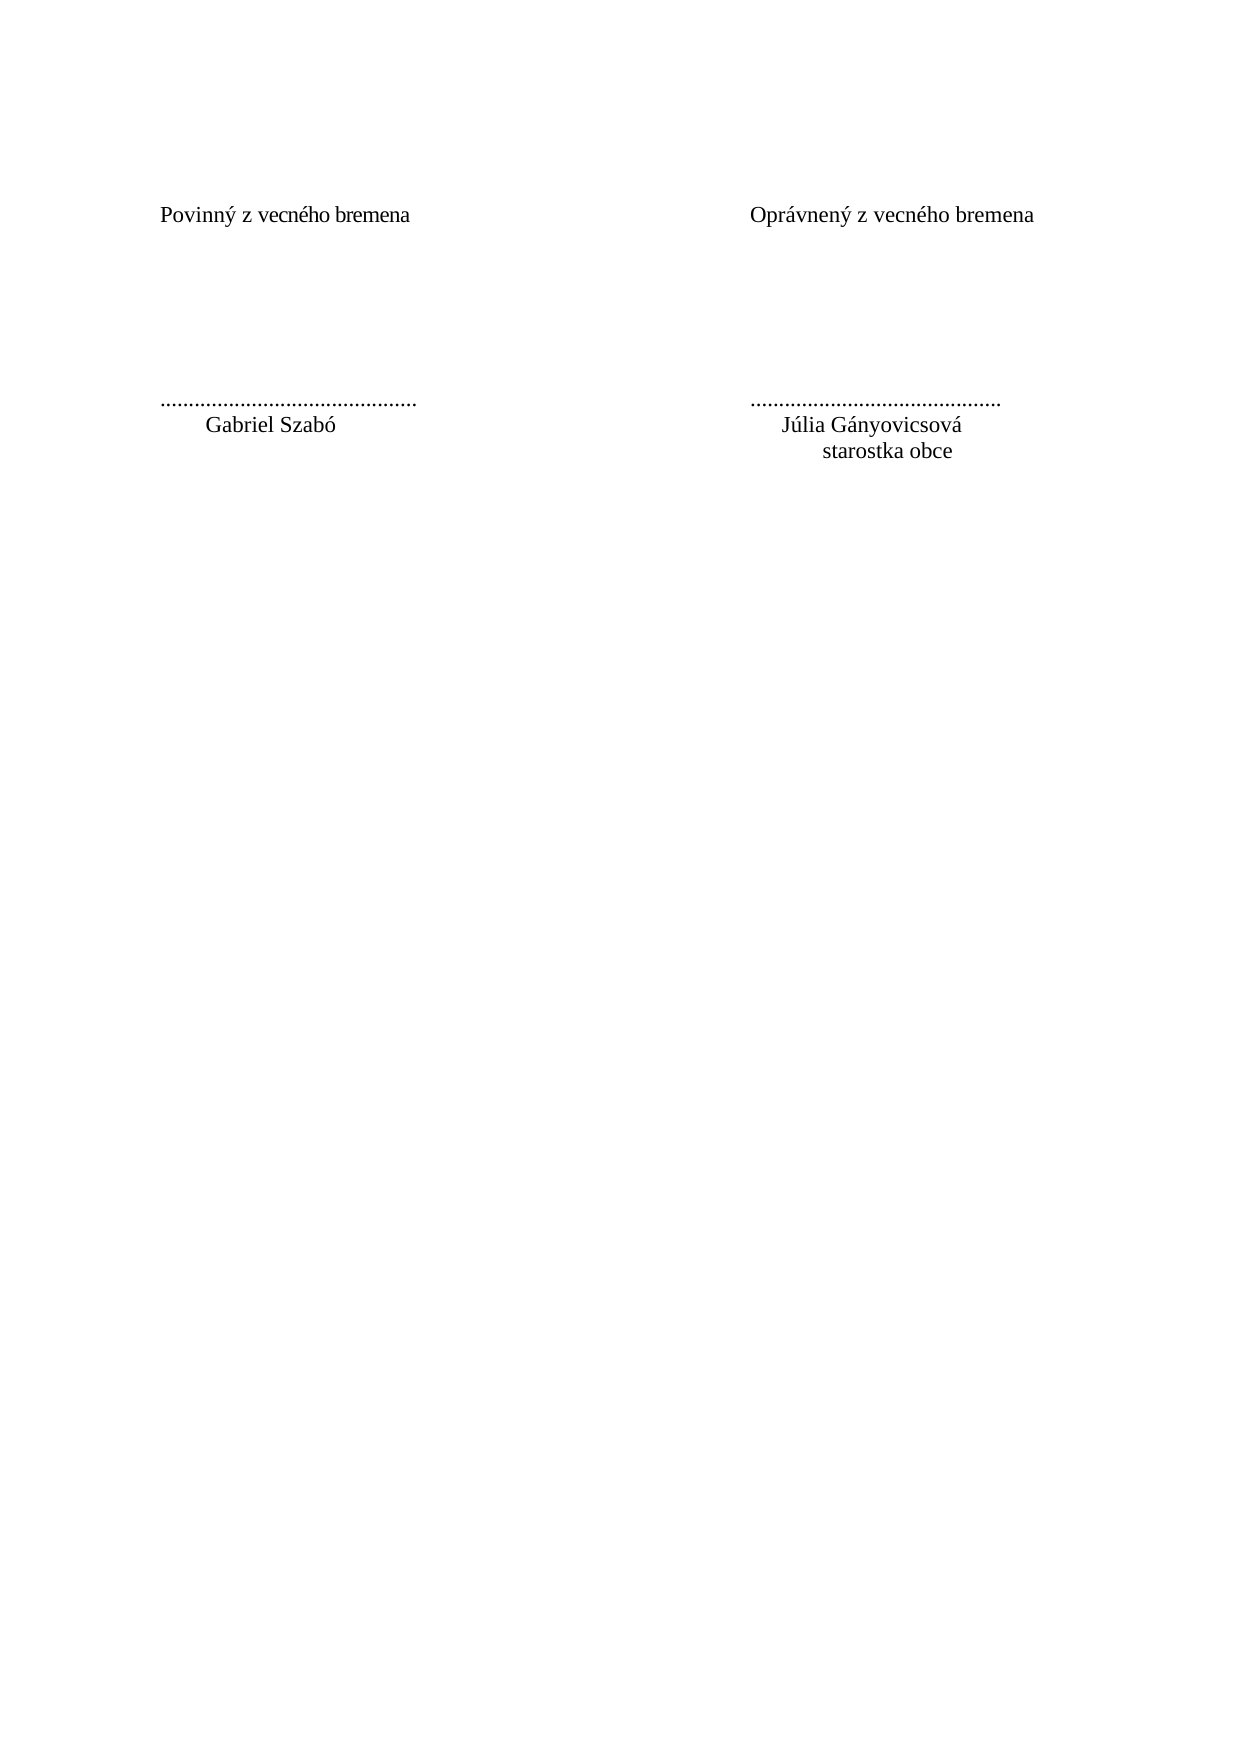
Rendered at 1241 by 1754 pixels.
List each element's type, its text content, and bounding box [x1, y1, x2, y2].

text Gabriel Szabó Júlia Gányovicsová [160, 411, 1093, 437]
text Povinný z vecného bremena Oprávnený z vecného bremena [160, 201, 1093, 227]
text ............................................. ............................................ [160, 385, 1093, 411]
text starostka obce [148, 438, 1093, 464]
